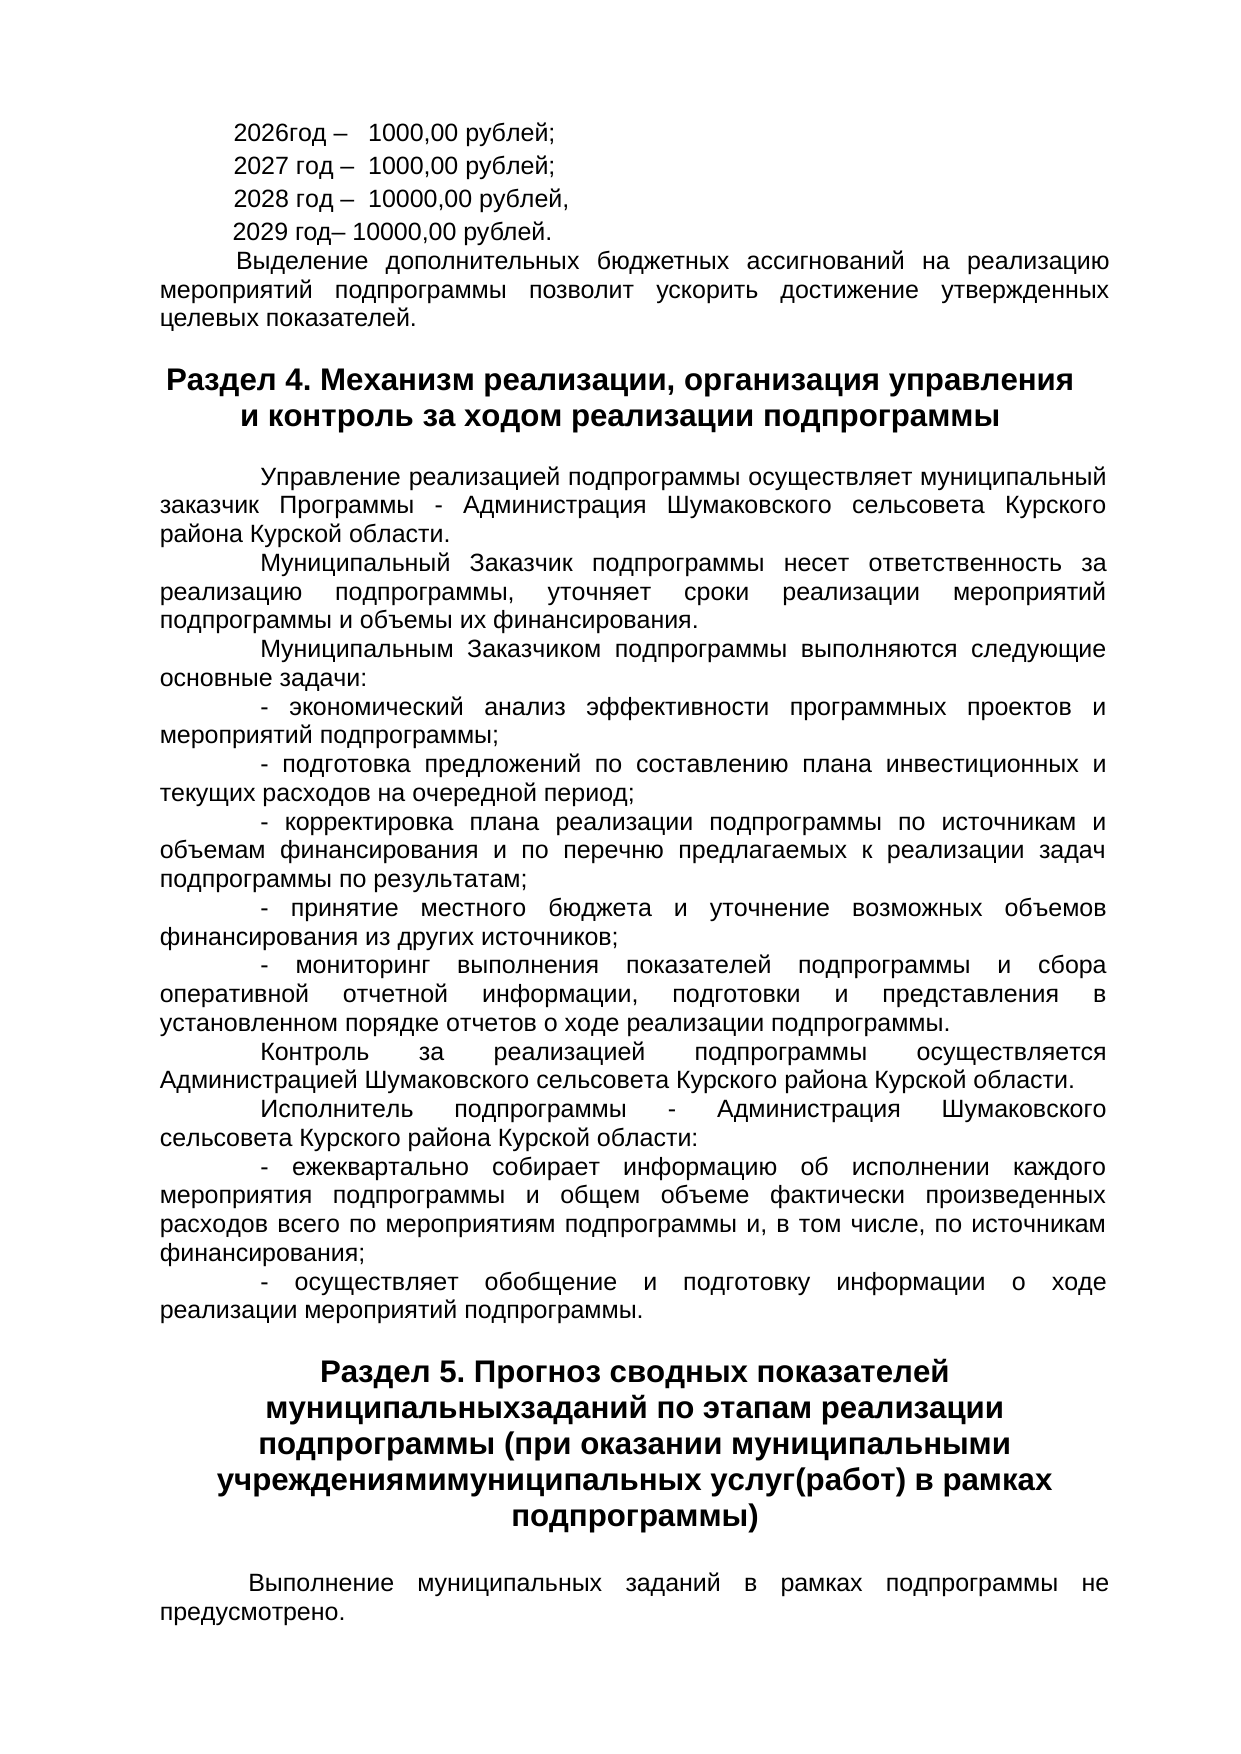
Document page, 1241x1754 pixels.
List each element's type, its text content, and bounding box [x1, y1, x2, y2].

text Выполнение муниципальных заданий в рамках подпрограммы не предусмотрено. [159, 1568, 1110, 1626]
text Раздел 4. Механизм реализации, организация управления и контроль за ходом реализации подпрограммы [159, 361, 1081, 433]
text Исполнитель подпрограммы - Администрация Шумаковского сельсовета Курского района Курской области: [159, 1094, 1107, 1152]
text - принятие местного бюджета и уточнение возможных объемов финансирования из других источников; [159, 893, 1107, 950]
text 2026год – 1000,00 рублей; [233, 118, 1110, 147]
text Раздел 5. Прогноз сводных показателей муниципальныхзаданий по этапам реализации подпрограммы (при оказании муниципальными учреждениямимуниципальных услуг(работ) в рамках подпрограммы) [159, 1353, 1110, 1532]
text Муниципальный Заказчик подпрограммы несет ответственность за реализацию подпрограммы, уточняет сроки реализации мероприятий подпрограммы и объемы их финансирования. [159, 548, 1107, 634]
text - ежеквартально собирает информацию об исполнении каждого мероприятия подпрограммы и общем объеме фактически произведенных расходов всего по мероприятиям подпрограммы и, в том числе, по источникам финансирования; [159, 1152, 1107, 1267]
text Муниципальным Заказчиком подпрограммы выполняются следующие основные задачи: [159, 634, 1107, 692]
text Управление реализацией подпрограммы осуществляет муниципальный заказчик Программы - Администрация Шумаковского сельсовета Курского района Курской области. [159, 462, 1107, 548]
text - мониторинг выполнения показателей подпрограммы и сбора оперативной отчетной информации, подготовки и представления в установленном порядке отчетов о ходе реализации подпрограммы. [159, 950, 1107, 1037]
text - подготовка предложений по составлению плана инвестиционных и текущих расходов на очередной период; [159, 749, 1107, 807]
text - осуществляет обобщение и подготовку информации о ходе реализации мероприятий подпрограммы. [159, 1267, 1107, 1324]
text 2029 год– 10000,00 рублей. [159, 217, 1110, 246]
text Контроль за реализацией подпрограммы осуществляется Администрацией Шумаковского сельсовета Курского района Курской области. [159, 1037, 1107, 1094]
text - корректировка плана реализации подпрограммы по источникам и объемам финансирования и по перечню предлагаемых к реализации задач подпрограммы по результатам; [159, 807, 1107, 893]
text - экономический анализ эффективности программных проектов и мероприятий подпрограммы; [159, 692, 1107, 749]
text 2028 год – 10000,00 рублей, [233, 184, 1110, 213]
text Выделение дополнительных бюджетных ассигнований на реализацию мероприятий подпрограммы позволит ускорить достижение утвержденных целевых показателей. [159, 246, 1110, 332]
text 2027 год – 1000,00 рублей; [233, 151, 1110, 180]
